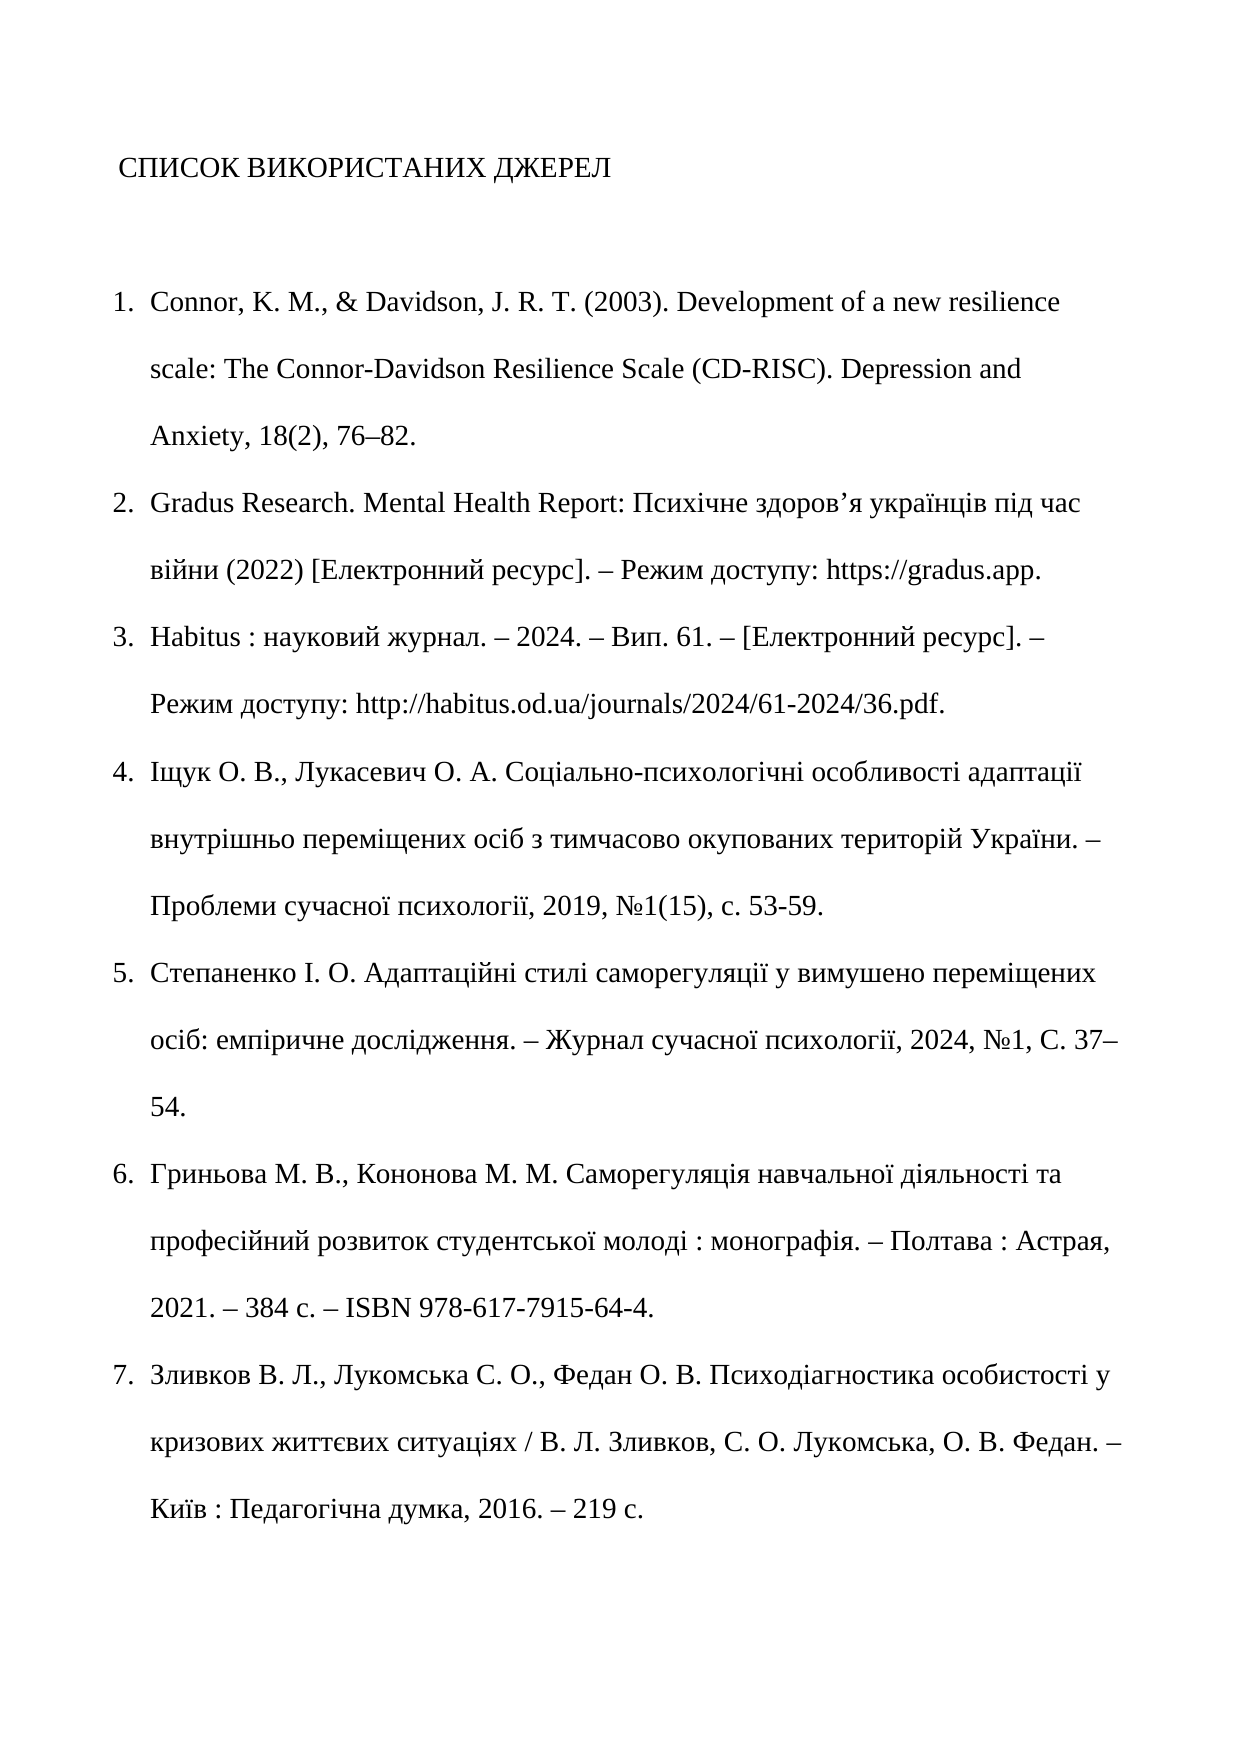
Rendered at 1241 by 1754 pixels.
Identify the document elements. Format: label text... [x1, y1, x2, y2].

text СПИСОК ВИКОРИСТАНИХ ДЖЕРЕЛ [118, 150, 1122, 183]
list Habitus : науковий журнал. – 2024. – Вип. 61. – [Електронний ресурс]. – Режим доступу: http://habitus.od.ua/journals/2024/61-2024/36.pdf. [112, 619, 1122, 720]
list Connor, K. M., & Davidson, J. R. T. (2003). Development of a new resilience scale: The Connor-Davidson Resilience Scale (CD-RISC). Depression and Anxiety, 18(2), 76–82. [112, 284, 1122, 452]
list Гриньова М. В., Кононова М. М. Саморегуляція навчальної діяльності та професійний розвиток студентської молоді : монографія. – Полтава : Астрая, 2021. – 384 с. – ISBN 978-617-7915-64-4. [112, 1156, 1122, 1324]
list Іщук О. В., Лукасевич О. А. Соціально-психологічні особливості адаптації внутрішньо переміщених осіб з тимчасово окупованих територій України. – Проблеми сучасної психології, 2019, №1(15), с. 53-59. [112, 754, 1122, 921]
list Степаненко І. О. Адаптаційні стилі саморегуляції у вимушено переміщених осіб: емпіричне дослідження. – Журнал сучасної психології, 2024, №1, С. 37–54. [112, 955, 1122, 1123]
list Зливков В. Л., Лукомська С. О., Федан О. В. Психодіагностика особистості у кризових життєвих ситуаціях / В. Л. Зливков, С. О. Лукомська, О. В. Федан. – Київ : Педагогічна думка, 2016. – 219 с. [112, 1357, 1122, 1525]
list Gradus Research. Mental Health Report: Психічне здоров’я українців під час війни (2022) [Електронний ресурс]. – Режим доступу: https://gradus.app. [112, 485, 1122, 586]
